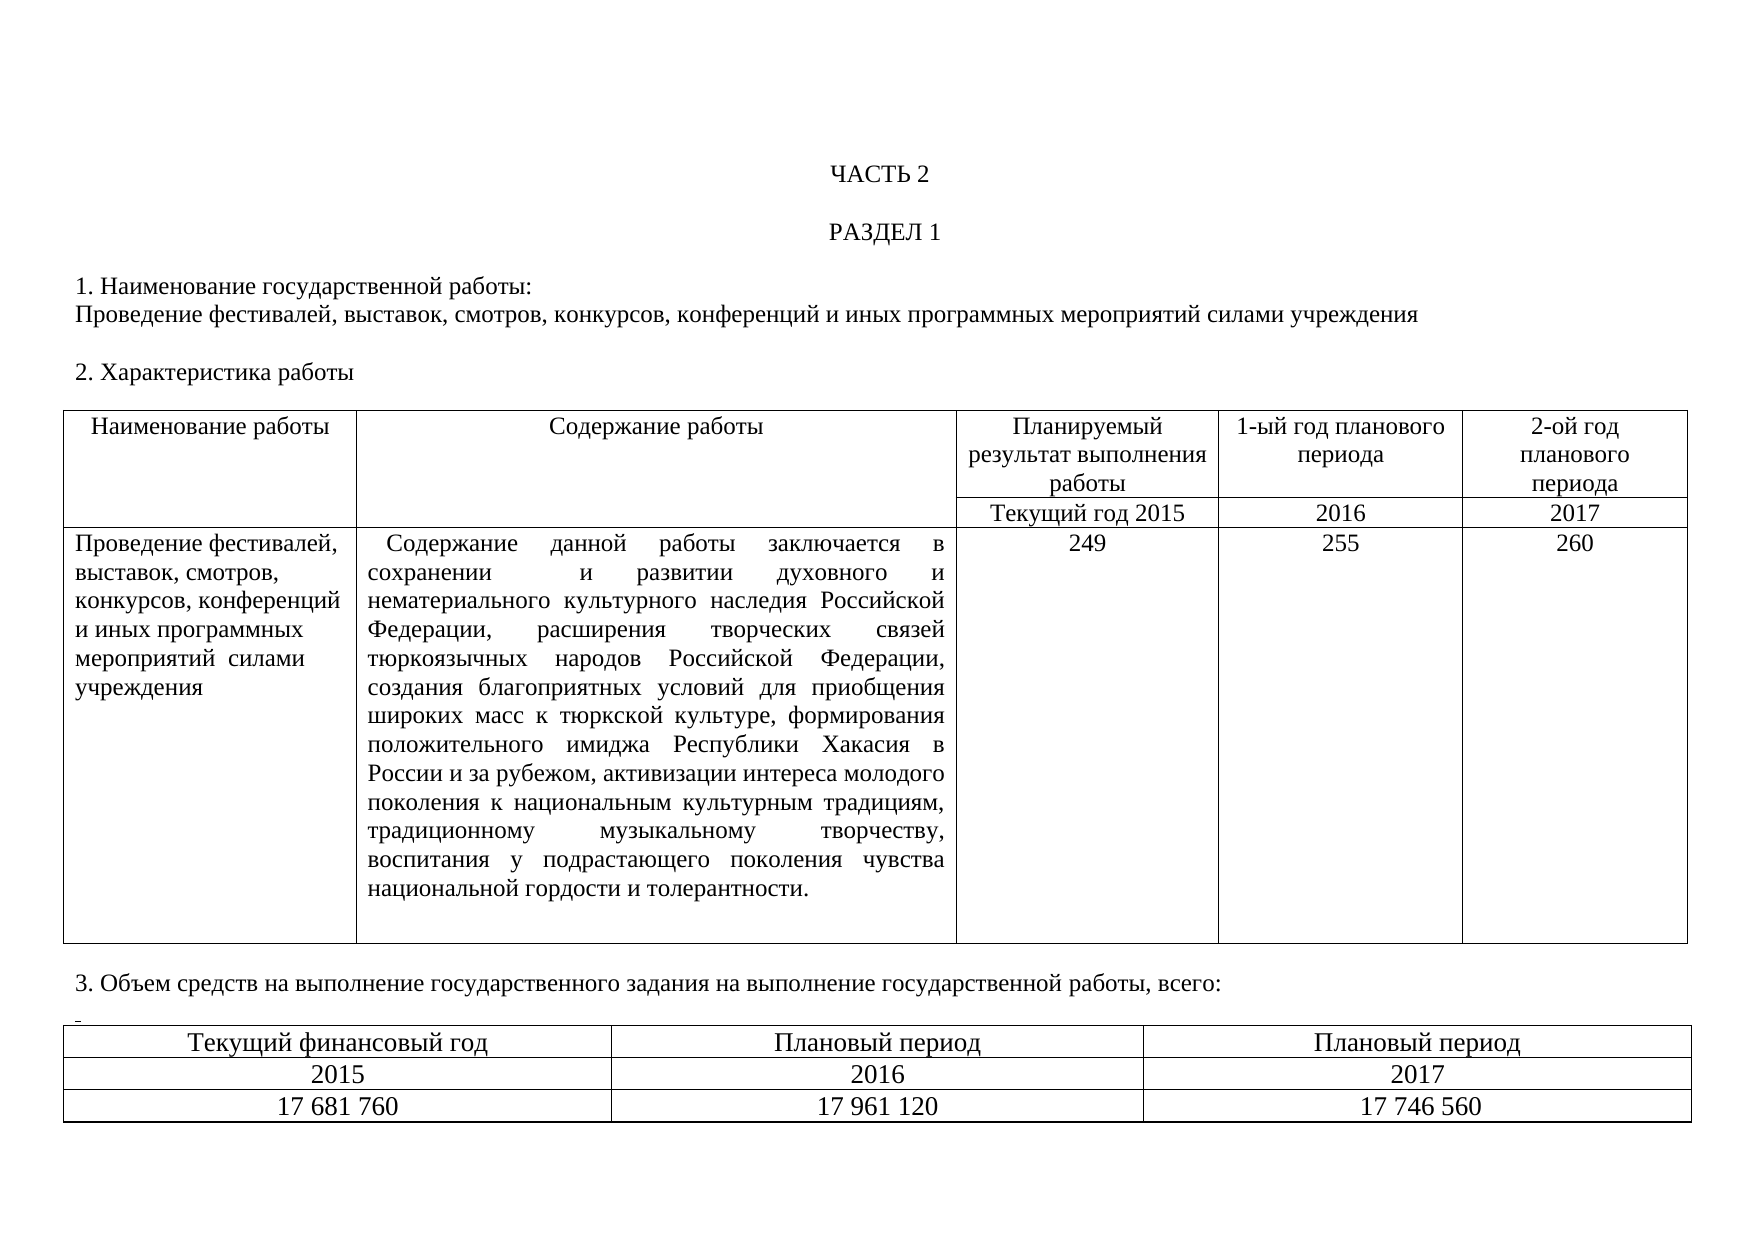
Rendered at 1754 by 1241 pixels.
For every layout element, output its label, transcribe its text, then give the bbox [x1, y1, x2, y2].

text ЧАСТЬ 2 [75, 159, 1695, 188]
table_cell 17 746 560 [1144, 1090, 1691, 1121]
table_header Плановый период [1144, 1026, 1691, 1057]
table_header Плановый период [612, 1026, 1143, 1057]
table_header 1-ый год планового периода [1219, 411, 1462, 497]
table_cell 17 681 760 [64, 1090, 611, 1121]
table_cell 255 [1219, 528, 1462, 943]
table_cell 2017 [1144, 1058, 1691, 1089]
table_header Наименование работы [64, 411, 356, 527]
table_cell 260 [1463, 528, 1687, 943]
table_cell 2017 [1463, 498, 1687, 527]
table_header 2-ой год планового периода [1463, 411, 1687, 497]
table_header Планируемый результат выполнения работы [957, 411, 1218, 497]
table_header Текущий финансовый год [64, 1026, 611, 1057]
text 2. Характеристика работы [75, 357, 1695, 386]
table_cell Текущий год 2015 [957, 498, 1218, 527]
table_header Содержание работы [357, 411, 956, 527]
table_cell 2016 [612, 1058, 1143, 1089]
text 1. Наименование государственной работы: [75, 271, 1695, 299]
table_cell 2016 [1219, 498, 1462, 527]
table_cell 249 [957, 528, 1218, 943]
text 3. Объем средств на выполнение государственного задания на выполнение государственной работы, всего: [75, 968, 1695, 997]
table_cell 2015 [64, 1058, 611, 1089]
table_cell Содержание данной работы заключается в сохранении и развитии духовного и нематериального культурного наследия Российской Федерации, расширения творческих связей тюркоязычных народов Российской Федерации, создания благоприятных условий для приобщения широких масс к тюркской культуре, формирования положительного имиджа Республики Хакасия в России и за рубежом, активизации интереса молодого поколения к национальным культурным традициям, традиционному музыкальному творчеству, воспитания у подрастающего поколения чувства национальной гордости и толерантности. [357, 528, 956, 943]
text Проведение фестивалей, выставок, смотров, конкурсов, конференций и иных программных мероприятий силами учреждения [75, 299, 1695, 328]
table_cell Проведение фестивалей, выставок, смотров, конкурсов, конференций и иных программных мероприятий силами учреждения [64, 528, 356, 943]
table_cell 17 961 120 [612, 1090, 1143, 1121]
text РАЗДЕЛ 1 [75, 217, 1695, 246]
